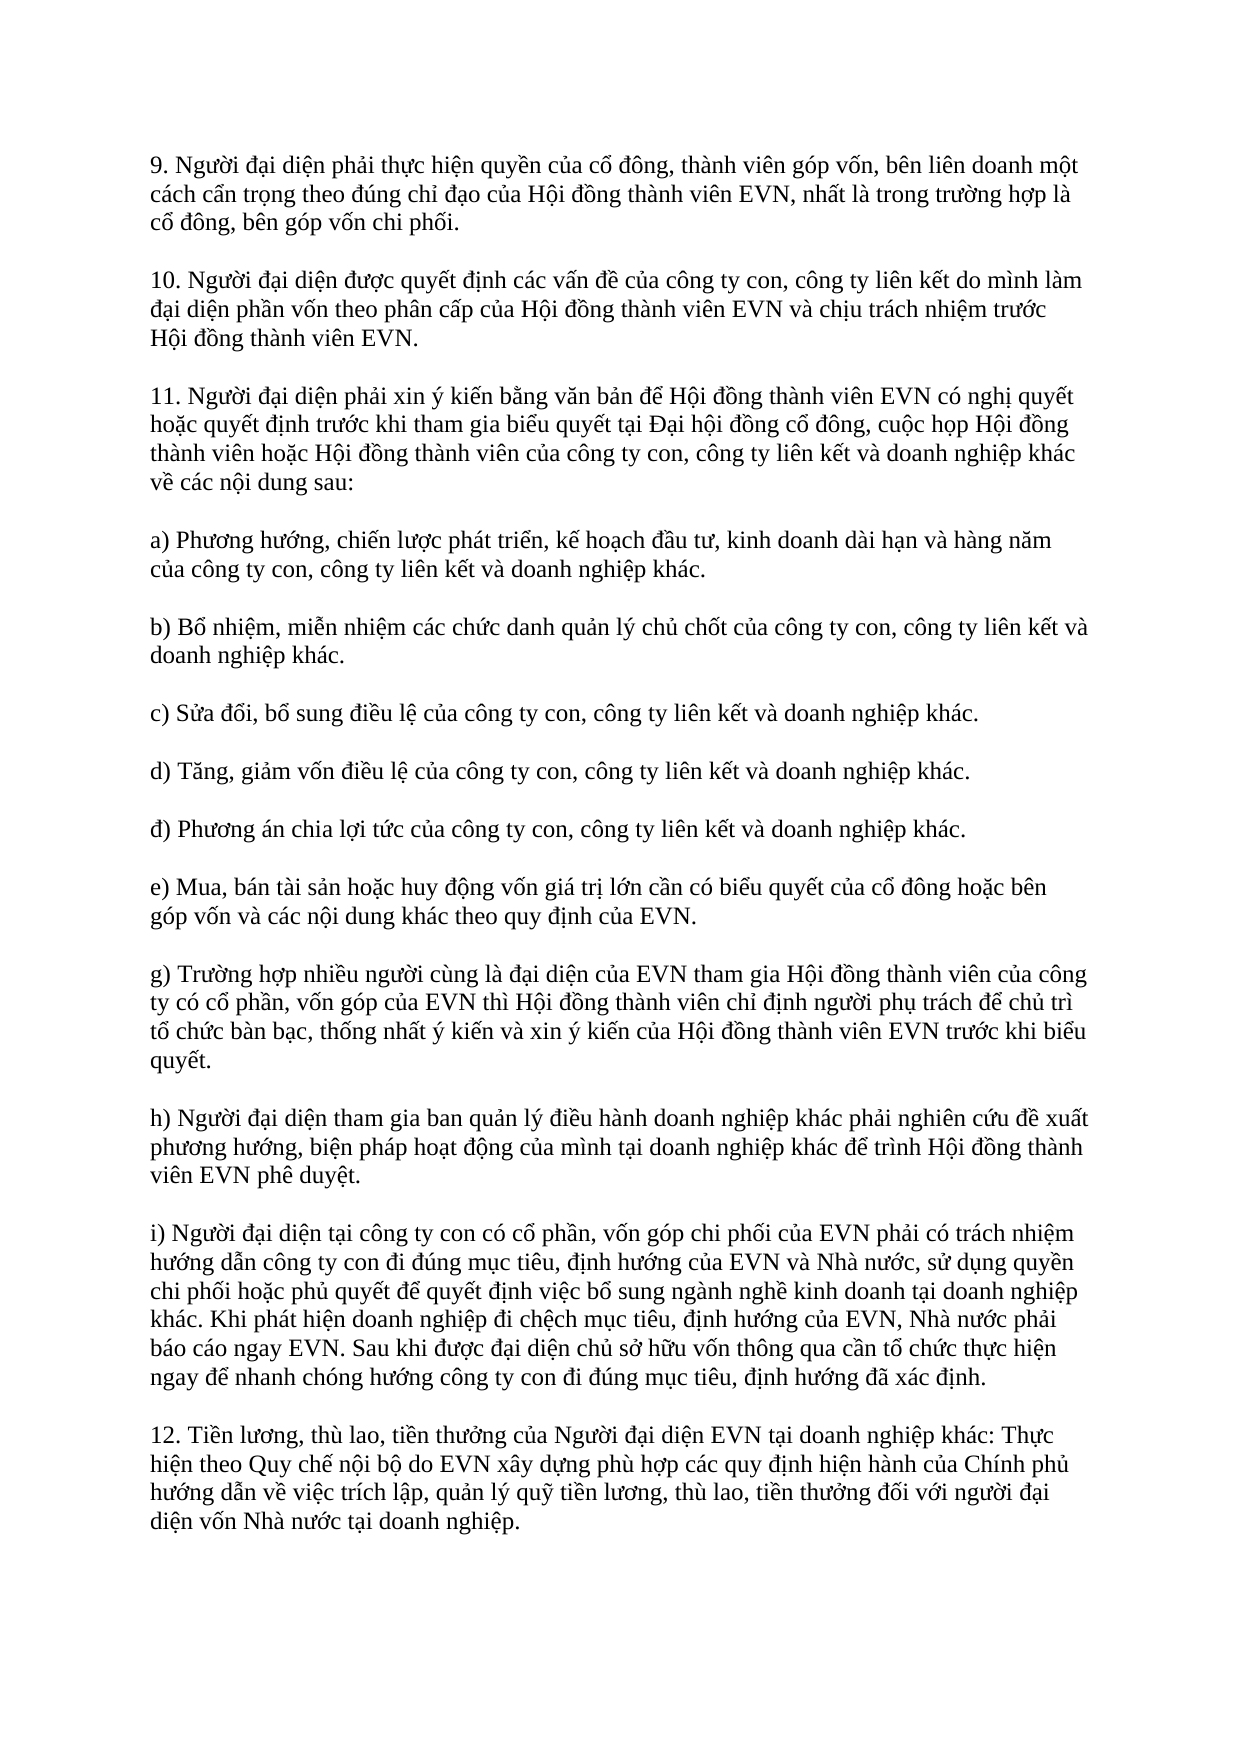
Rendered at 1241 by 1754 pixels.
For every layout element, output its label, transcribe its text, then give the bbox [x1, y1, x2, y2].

text g) Trường hợp nhiều người cùng là đại diện của EVN tham gia Hội đồng thành viên của công ty có cổ phần, vốn góp của EVN thì Hội đồng thành viên chỉ định người phụ trách để chủ trì tổ chức bàn bạc, thống nhất ý kiến và xin ý kiến của Hội đồng thành viên EVN trước khi biểu quyết. [150, 959, 1090, 1074]
text b) Bổ nhiệm, miễn nhiệm các chức danh quản lý chủ chốt của công ty con, công ty liên kết và doanh nghiệp khác. [150, 612, 1090, 669]
text i) Người đại diện tại công ty con có cổ phần, vốn góp chi phối của EVN phải có trách nhiệm hướng dẫn công ty con đi đúng mục tiêu, định hướng của EVN và Nhà nước, sử dụng quyền chi phối hoặc phủ quyết để quyết định việc bổ sung ngành nghề kinh doanh tại doanh nghiệp khác. Khi phát hiện doanh nghiệp đi chệch mục tiêu, định hướng của EVN, Nhà nước phải báo cáo ngay EVN. Sau khi được đại diện chủ sở hữu vốn thông qua cần tổ chức thực hiện ngay để nhanh chóng hướng công ty con đi đúng mục tiêu, định hướng đã xác định. [150, 1218, 1090, 1391]
text d) Tăng, giảm vốn điều lệ của công ty con, công ty liên kết và doanh nghiệp khác. [150, 756, 1090, 785]
text 10. Người đại diện được quyết định các vấn đề của công ty con, công ty liên kết do mình làm đại diện phần vốn theo phân cấp của Hội đồng thành viên EVN và chịu trách nhiệm trước Hội đồng thành viên EVN. [150, 265, 1090, 352]
text 9. Người đại diện phải thực hiện quyền của cổ đông, thành viên góp vốn, bên liên doanh một cách cẩn trọng theo đúng chỉ đạo của Hội đồng thành viên EVN, nhất là trong trường hợp là cổ đông, bên góp vốn chi phối. [150, 150, 1090, 236]
text h) Người đại diện tham gia ban quản lý điều hành doanh nghiệp khác phải nghiên cứu đề xuất phương hướng, biện pháp hoạt động của mình tại doanh nghiệp khác để trình Hội đồng thành viên EVN phê duyệt. [150, 1103, 1090, 1189]
text đ) Phương án chia lợi tức của công ty con, công ty liên kết và doanh nghiệp khác. [150, 814, 1090, 843]
text 11. Người đại diện phải xin ý kiến bằng văn bản để Hội đồng thành viên EVN có nghị quyết hoặc quyết định trước khi tham gia biểu quyết tại Đại hội đồng cổ đông, cuộc họp Hội đồng thành viên hoặc Hội đồng thành viên của công ty con, công ty liên kết và doanh nghiệp khác về các nội dung sau: [150, 381, 1090, 496]
text 12. Tiền lương, thù lao, tiền thưởng của Người đại diện EVN tại doanh nghiệp khác: Thực hiện theo Quy chế nội bộ do EVN xây dựng phù hợp các quy định hiện hành của Chính phủ hướng dẫn về việc trích lập, quản lý quỹ tiền lương, thù lao, tiền thưởng đối với người đại diện vốn Nhà nước tại doanh nghiệp. [150, 1420, 1090, 1535]
text a) Phương hướng, chiến lược phát triển, kế hoạch đầu tư, kinh doanh dài hạn và hàng năm của công ty con, công ty liên kết và doanh nghiệp khác. [150, 525, 1090, 582]
text c) Sửa đổi, bổ sung điều lệ của công ty con, công ty liên kết và doanh nghiệp khác. [150, 698, 1090, 727]
text e) Mua, bán tài sản hoặc huy động vốn giá trị lớn cần có biểu quyết của cổ đông hoặc bên góp vốn và các nội dung khác theo quy định của EVN. [150, 872, 1090, 929]
